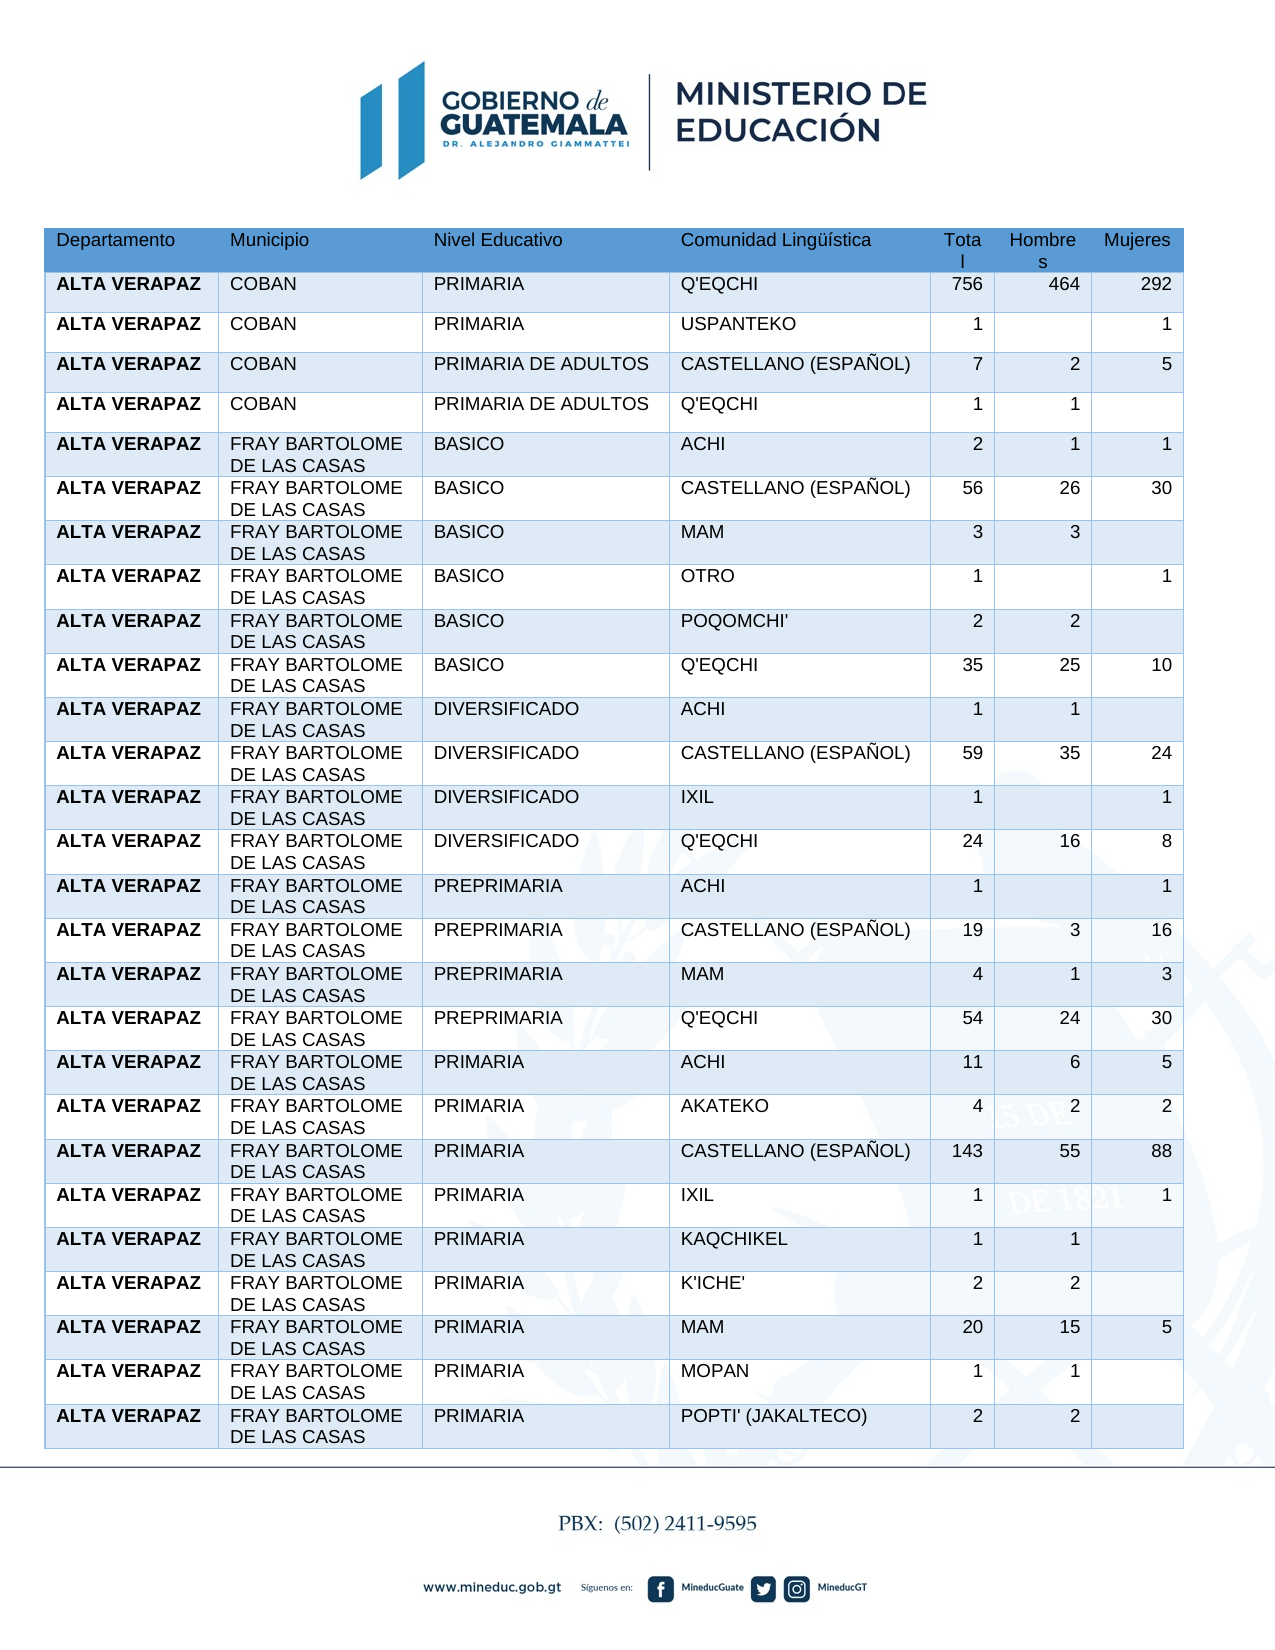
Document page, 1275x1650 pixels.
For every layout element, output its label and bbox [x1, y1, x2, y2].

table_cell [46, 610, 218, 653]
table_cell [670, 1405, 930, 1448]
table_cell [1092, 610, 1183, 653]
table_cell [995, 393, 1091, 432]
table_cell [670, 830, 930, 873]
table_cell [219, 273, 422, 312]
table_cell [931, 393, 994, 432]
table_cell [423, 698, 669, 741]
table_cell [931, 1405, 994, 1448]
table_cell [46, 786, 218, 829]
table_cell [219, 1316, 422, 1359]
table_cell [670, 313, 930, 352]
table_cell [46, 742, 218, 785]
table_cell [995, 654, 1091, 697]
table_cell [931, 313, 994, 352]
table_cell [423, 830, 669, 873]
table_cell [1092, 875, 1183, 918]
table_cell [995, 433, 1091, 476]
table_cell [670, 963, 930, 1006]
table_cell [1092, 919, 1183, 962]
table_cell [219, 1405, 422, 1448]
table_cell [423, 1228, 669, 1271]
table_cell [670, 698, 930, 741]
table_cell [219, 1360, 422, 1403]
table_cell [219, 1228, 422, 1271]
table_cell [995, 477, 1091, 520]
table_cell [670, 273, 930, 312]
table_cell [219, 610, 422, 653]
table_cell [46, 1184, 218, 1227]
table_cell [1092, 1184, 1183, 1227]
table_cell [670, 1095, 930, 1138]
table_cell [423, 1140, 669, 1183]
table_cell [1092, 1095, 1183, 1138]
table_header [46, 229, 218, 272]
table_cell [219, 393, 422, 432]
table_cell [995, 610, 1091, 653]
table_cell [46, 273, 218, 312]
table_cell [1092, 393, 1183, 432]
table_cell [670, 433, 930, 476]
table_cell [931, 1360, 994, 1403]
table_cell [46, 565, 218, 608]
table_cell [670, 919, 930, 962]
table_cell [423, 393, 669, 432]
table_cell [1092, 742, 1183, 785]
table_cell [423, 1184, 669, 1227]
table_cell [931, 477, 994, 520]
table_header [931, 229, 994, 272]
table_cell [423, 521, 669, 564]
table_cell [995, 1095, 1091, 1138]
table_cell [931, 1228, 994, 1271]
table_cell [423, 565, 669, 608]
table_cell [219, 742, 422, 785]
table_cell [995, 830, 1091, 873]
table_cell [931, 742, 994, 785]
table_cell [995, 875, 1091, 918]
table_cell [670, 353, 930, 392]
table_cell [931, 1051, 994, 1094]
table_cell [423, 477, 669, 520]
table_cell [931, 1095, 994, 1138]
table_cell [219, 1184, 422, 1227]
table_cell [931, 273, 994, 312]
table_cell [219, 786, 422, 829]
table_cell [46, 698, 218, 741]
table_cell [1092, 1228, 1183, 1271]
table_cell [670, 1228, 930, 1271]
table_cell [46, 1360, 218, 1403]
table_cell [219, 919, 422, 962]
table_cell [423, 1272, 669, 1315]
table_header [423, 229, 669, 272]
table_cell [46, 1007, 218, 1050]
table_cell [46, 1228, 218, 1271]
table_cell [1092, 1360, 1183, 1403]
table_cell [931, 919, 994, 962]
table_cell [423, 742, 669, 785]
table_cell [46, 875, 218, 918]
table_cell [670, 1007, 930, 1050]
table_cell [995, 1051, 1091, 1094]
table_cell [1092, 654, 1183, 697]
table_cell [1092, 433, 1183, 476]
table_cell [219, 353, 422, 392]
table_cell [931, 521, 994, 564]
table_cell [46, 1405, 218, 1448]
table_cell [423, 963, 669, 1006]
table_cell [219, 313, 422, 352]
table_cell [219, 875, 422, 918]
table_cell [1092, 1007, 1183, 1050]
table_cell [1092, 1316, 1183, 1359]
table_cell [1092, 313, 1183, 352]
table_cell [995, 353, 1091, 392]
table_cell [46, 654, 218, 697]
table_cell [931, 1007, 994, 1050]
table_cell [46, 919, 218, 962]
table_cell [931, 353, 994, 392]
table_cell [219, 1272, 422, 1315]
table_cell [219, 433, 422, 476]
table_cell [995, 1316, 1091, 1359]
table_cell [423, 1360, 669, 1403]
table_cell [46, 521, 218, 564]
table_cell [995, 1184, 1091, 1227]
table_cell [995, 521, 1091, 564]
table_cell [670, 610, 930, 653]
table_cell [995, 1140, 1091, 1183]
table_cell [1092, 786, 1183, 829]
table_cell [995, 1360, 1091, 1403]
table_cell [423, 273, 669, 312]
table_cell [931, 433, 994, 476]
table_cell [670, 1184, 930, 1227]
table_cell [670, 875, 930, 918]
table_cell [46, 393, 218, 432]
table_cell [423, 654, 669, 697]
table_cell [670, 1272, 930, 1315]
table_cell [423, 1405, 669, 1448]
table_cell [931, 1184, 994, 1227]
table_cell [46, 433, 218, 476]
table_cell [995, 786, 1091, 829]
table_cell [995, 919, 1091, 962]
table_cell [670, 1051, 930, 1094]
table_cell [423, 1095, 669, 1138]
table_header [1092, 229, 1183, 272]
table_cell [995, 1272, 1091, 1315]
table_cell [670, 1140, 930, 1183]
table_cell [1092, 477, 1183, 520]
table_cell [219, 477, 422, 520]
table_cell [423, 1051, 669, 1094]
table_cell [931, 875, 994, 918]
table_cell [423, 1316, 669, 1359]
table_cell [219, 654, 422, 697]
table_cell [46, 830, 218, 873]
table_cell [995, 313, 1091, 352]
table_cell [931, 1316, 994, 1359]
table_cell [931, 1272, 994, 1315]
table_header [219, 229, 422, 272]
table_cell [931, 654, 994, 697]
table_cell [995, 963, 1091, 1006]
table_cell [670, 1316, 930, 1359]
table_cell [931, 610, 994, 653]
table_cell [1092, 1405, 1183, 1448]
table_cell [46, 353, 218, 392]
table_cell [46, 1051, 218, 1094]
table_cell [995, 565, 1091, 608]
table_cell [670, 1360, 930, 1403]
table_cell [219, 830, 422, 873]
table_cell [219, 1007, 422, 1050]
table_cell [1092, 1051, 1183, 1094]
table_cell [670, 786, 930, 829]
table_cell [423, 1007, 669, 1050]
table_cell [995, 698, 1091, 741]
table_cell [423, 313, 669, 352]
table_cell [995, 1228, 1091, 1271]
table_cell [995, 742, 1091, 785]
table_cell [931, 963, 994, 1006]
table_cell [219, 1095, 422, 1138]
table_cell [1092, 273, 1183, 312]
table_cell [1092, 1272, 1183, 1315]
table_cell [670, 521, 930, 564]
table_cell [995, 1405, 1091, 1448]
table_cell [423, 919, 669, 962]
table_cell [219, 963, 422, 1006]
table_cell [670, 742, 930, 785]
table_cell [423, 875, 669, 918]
picture [0, 3, 1275, 1650]
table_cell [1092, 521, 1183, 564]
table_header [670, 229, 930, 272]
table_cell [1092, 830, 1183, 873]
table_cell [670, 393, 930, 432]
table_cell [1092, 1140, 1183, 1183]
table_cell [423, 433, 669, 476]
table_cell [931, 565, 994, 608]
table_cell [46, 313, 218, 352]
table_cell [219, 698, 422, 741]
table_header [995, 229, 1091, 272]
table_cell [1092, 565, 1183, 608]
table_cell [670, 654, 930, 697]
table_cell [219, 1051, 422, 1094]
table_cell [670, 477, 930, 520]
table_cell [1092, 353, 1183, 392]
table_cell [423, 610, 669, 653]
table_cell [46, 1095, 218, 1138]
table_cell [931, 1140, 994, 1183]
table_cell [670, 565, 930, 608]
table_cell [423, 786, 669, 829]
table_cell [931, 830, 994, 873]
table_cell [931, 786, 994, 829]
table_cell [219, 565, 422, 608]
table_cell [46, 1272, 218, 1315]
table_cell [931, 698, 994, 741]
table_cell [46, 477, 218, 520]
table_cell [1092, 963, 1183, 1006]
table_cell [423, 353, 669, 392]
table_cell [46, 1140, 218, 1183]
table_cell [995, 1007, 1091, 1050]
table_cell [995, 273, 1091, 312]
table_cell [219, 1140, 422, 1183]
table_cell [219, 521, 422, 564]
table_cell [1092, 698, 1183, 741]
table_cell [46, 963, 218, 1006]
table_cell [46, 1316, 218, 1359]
